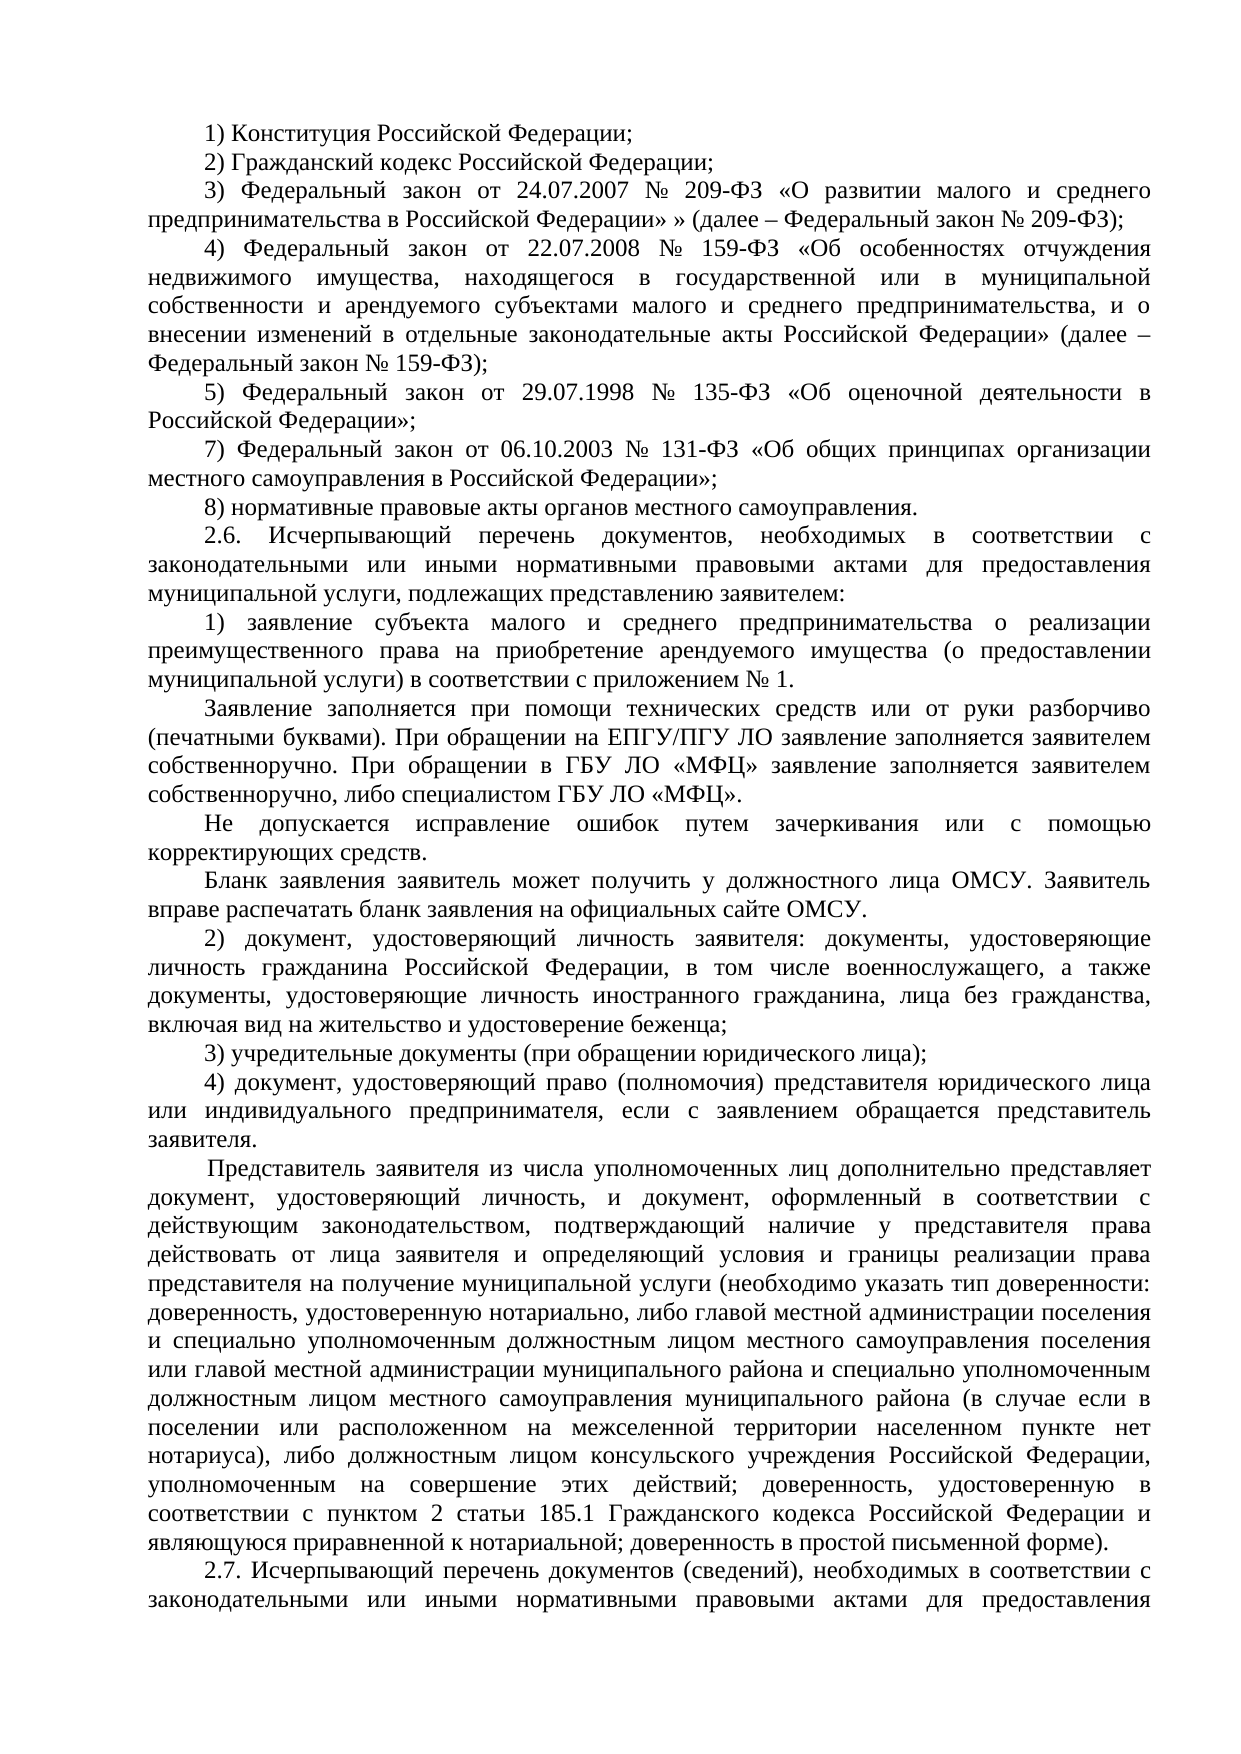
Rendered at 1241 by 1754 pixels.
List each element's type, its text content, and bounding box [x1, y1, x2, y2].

text 2) Гражданский кодекс Российской Федерации; [148, 147, 1152, 176]
text 2.6. Исчерпывающий перечень документов, необходимых в соответствии с законодательными или иными нормативными правовыми актами для предоставления муниципальной услуги, подлежащих представлению заявителем: [148, 521, 1152, 607]
text 5) Федеральный закон от 29.07.1998 № 135-ФЗ «Об оценочной деятельности в Российской Федерации»; [148, 377, 1152, 434]
text Бланк заявления заявитель может получить у должностного лица ОМСУ. Заявитель вправе распечатать бланк заявления на официальных сайте ОМСУ. [148, 866, 1152, 923]
text 4) Федеральный закон от 22.07.2008 № 159-ФЗ «Об особенностях отчуждения недвижимого имущества, находящегося в государственной или в муниципальной собственности и арендуемого субъектами малого и среднего предпринимательства, и о внесении изменений в отдельные законодательные акты Российской Федерации» (далее – Федеральный закон № 159-ФЗ); [148, 233, 1152, 377]
text Представитель заявителя из числа уполномоченных лиц дополнительно представляет документ, удостоверяющий личность, и документ, оформленный в соответствии с действующим законодательством, подтверждающий наличие у представителя права действовать от лица заявителя и определяющий условия и границы реализации права представителя на получение муниципальной услуги (необходимо указать тип доверенности: доверенность, удостоверенную нотариально, либо главой местной администрации поселения и специально уполномоченным должностным лицом местного самоуправления поселения или главой местной администрации муниципального района и специально уполномоченным должностным лицом местного самоуправления муниципального района (в случае если в поселении или расположенном на межселенной территории населенном пункте нет нотариуса), либо должностным лицом консульского учреждения Российской Федерации, уполномоченным на совершение этих действий; доверенность, удостоверенную в соответствии с пунктом 2 статьи 185.1 Гражданского кодекса Российской Федерации и являющуюся приравненной к нотариальной; доверенность в простой письменной форме). [148, 1153, 1152, 1556]
text 1) Конституция Российской Федерации; [148, 118, 1152, 147]
text 1) заявление субъекта малого и среднего предпринимательства о реализации преимущественного права на приобретение арендуемого имущества (о предоставлении муниципальной услуги) в соответствии с приложением № 1. [148, 607, 1152, 693]
text 3) Федеральный закон от 24.07.2007 № 209-ФЗ «О развитии малого и среднего предпринимательства в Российской Федерации» » (далее – Федеральный закон № 209-ФЗ); [148, 176, 1152, 233]
text 8) нормативные правовые акты органов местного самоуправления. [148, 492, 1152, 521]
text Не допускается исправление ошибок путем зачеркивания или с помощью корректирующих средств. [148, 808, 1152, 866]
text 7) Федеральный закон от 06.10.2003 № 131-ФЗ «Об общих принципах организации местного самоуправления в Российской Федерации»; [148, 434, 1152, 492]
text Заявление заполняется при помощи технических средств или от руки разборчиво (печатными буквами). При обращении на ЕПГУ/ПГУ ЛО заявление заполняется заявителем собственноручно. При обращении в ГБУ ЛО «МФЦ» заявление заполняется заявителем собственноручно, либо специалистом ГБУ ЛО «МФЦ». [148, 693, 1152, 808]
text 2) документ, удостоверяющий личность заявителя: документы, удостоверяющие личность гражданина Российской Федерации, в том числе военнослужащего, а также документы, удостоверяющие личность иностранного гражданина, лица без гражданства, включая вид на жительство и удостоверение беженца; [148, 923, 1152, 1038]
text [148, 1556, 1152, 1613]
text 3) учредительные документы (при обращении юридического лица); [148, 1038, 1152, 1067]
text 4) документ, удостоверяющий право (полномочия) представителя юридического лица или индивидуального предпринимателя, если с заявлением обращается представитель заявителя. [148, 1067, 1152, 1153]
